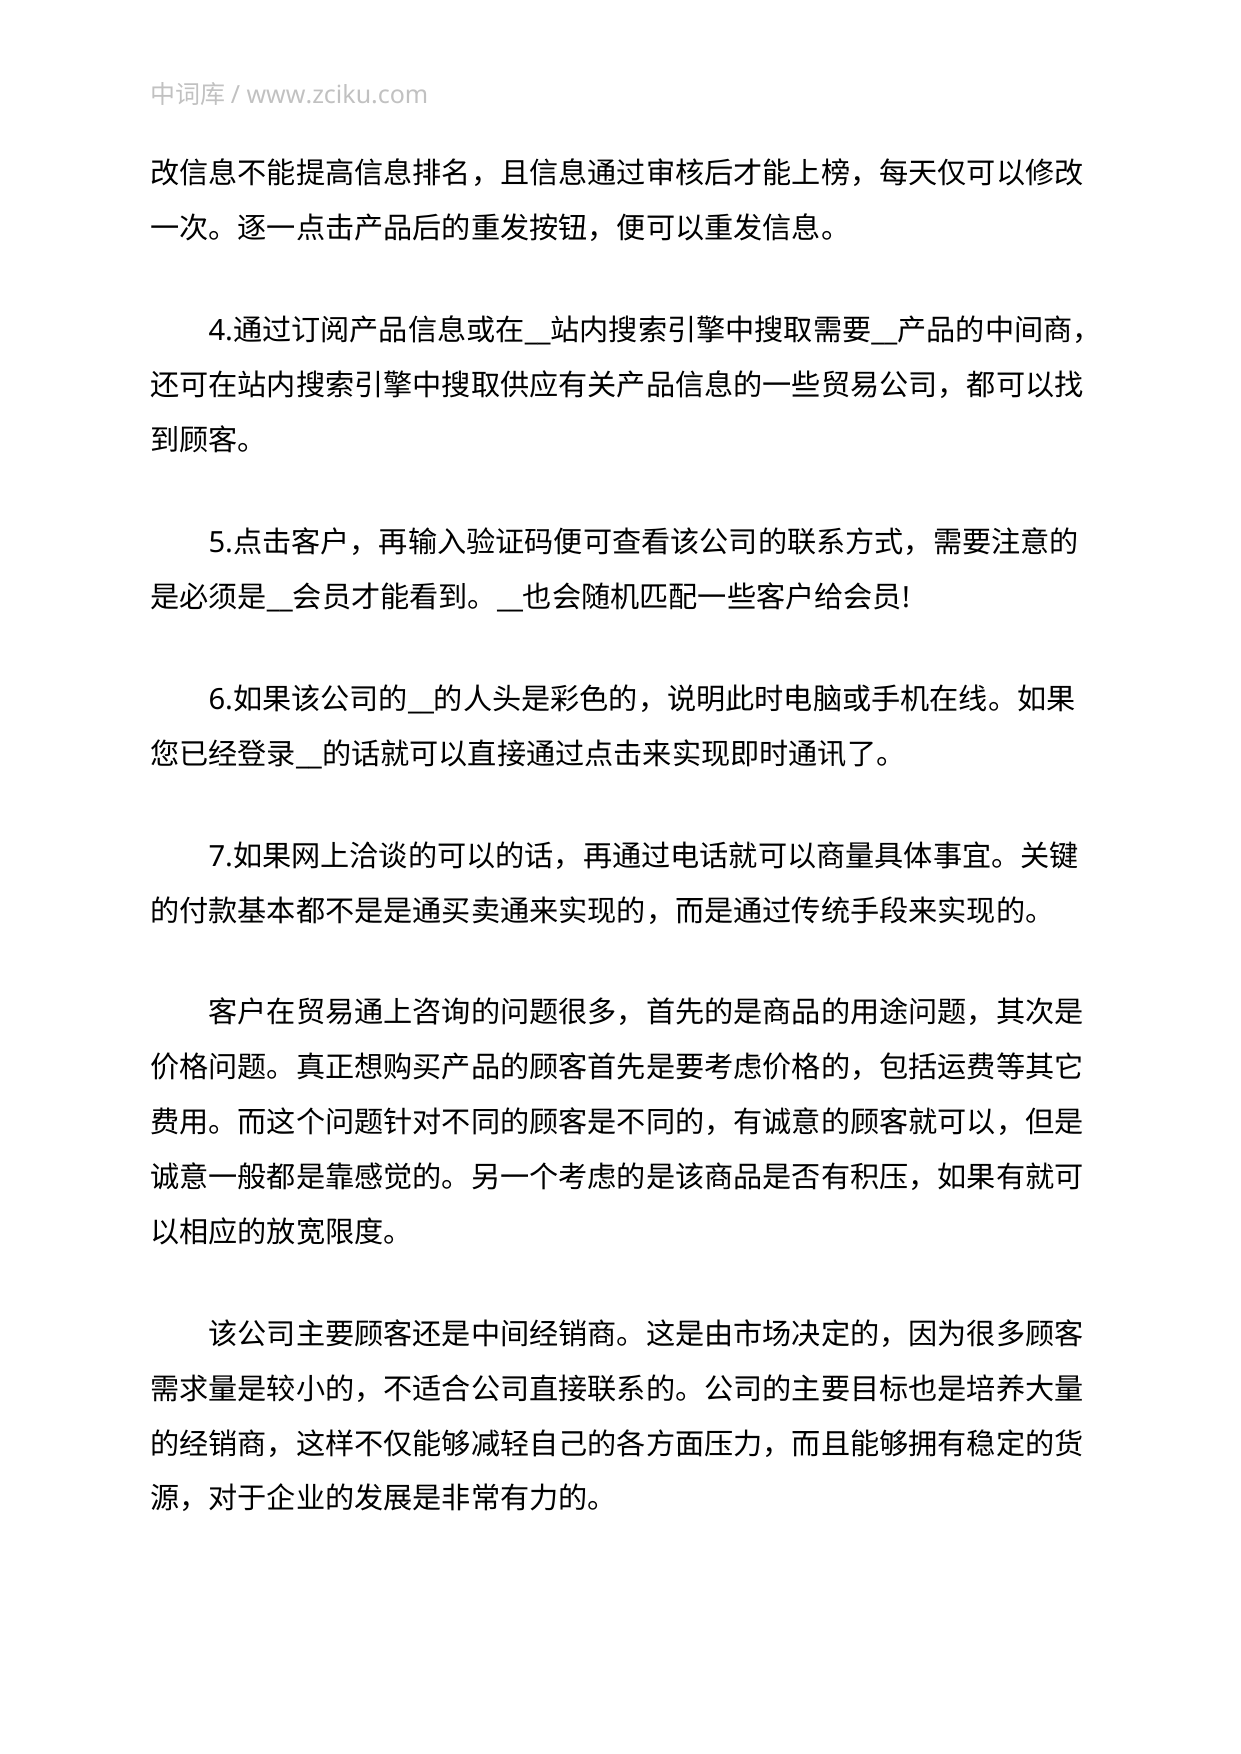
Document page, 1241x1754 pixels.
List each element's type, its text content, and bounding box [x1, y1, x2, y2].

text 6.如果该公司的__的人头是彩色的，说明此时电脑或手机在线。如果您已经登录__的话就可以直接通过点击来实现即时通讯了。 [150, 675, 1090, 773]
text 5.点击客户，再输入验证码便可查看该公司的联系方式，需要注意的是必须是__会员才能看到。__也会随机匹配一些客户给会员! [150, 518, 1090, 616]
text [150, 150, 1090, 247]
text 4.通过订阅产品信息或在__站内搜索引擎中搜取需要__产品的中间商，还可在站内搜索引擎中搜取供应有关产品信息的一些贸易公司，都可以找到顾客。 [150, 307, 1090, 459]
text 该公司主要顾客还是中间经销商。这是由市场决定的，因为很多顾客需求量是较小的，不适合公司直接联系的。公司的主要目标也是培养大量的经销商，这样不仅能够减轻自己的各方面压力，而且能够拥有稳定的货源，对于企业的发展是非常有力的。 [150, 1310, 1090, 1517]
text 7.如果网上洽谈的可以的话，再通过电话就可以商量具体事宜。关键的付款基本都不是是通买卖通来实现的，而是通过传统手段来实现的。 [150, 832, 1090, 929]
text 客户在贸易通上咨询的问题很多，首先的是商品的用途问题，其次是价格问题。真正想购买产品的顾客首先是要考虑价格的，包括运费等其它费用。而这个问题针对不同的顾客是不同的，有诚意的顾客就可以，但是诚意一般都是靠感觉的。另一个考虑的是该商品是否有积压，如果有就可以相应的放宽限度。 [150, 989, 1090, 1251]
